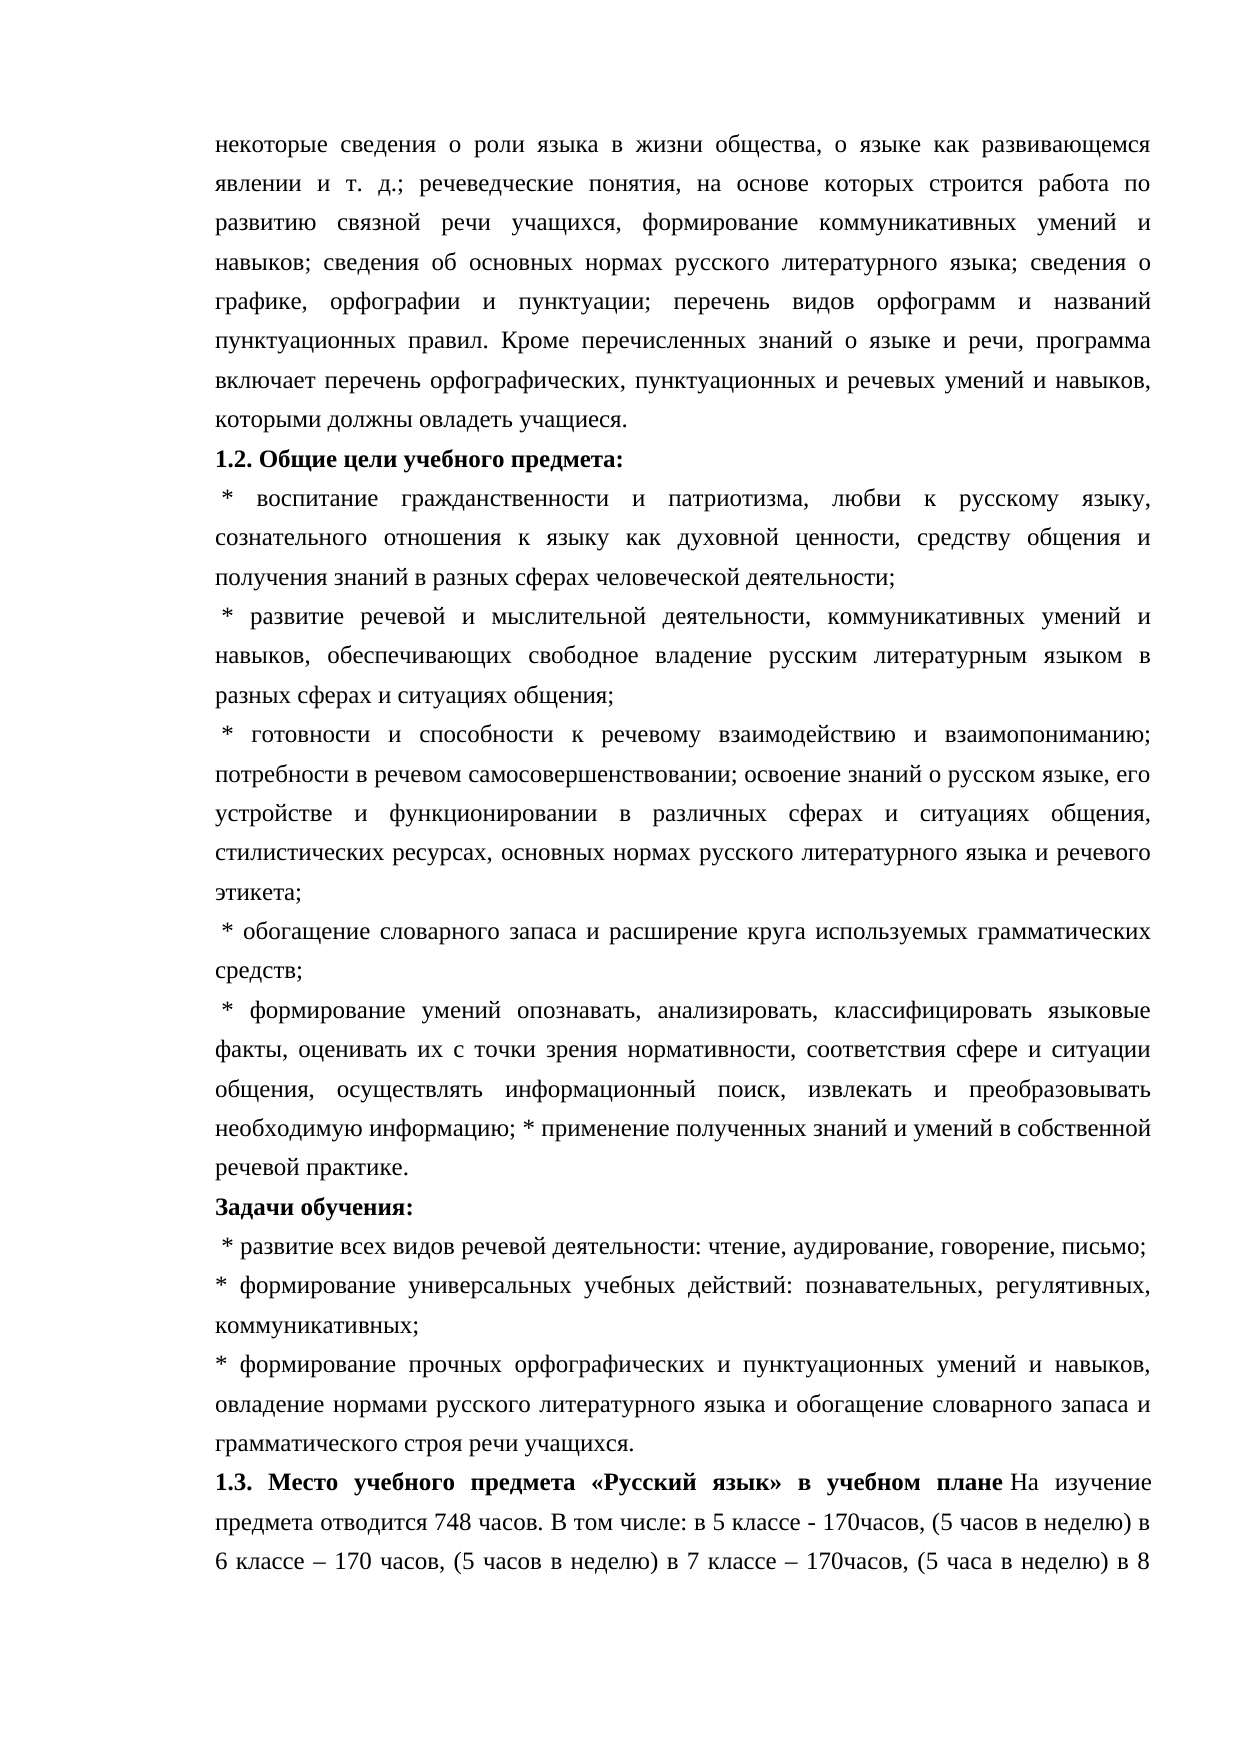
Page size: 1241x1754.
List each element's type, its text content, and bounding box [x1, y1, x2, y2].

text * развитие речевой и мыслительной деятельности, коммуникативных умений и навыков, обеспечивающих свободное владение русским литературным языком в разных сферах и ситуациях общения; [215, 591, 1152, 709]
text * воспитание гражданственности и патриотизма, любви к русскому языку, сознательного отношения к языку как духовной ценности, средству общения и получения знаний в разных сферах человеческой деятельности; [215, 472, 1152, 591]
text * развитие всех видов речевой деятельности: чтение, аудирование, говорение, письмо; [215, 1221, 1152, 1260]
text 1.2. Общие цели учебного предмета: [215, 433, 1152, 472]
text * готовности и способности к речевому взаимодействию и взаимопониманию; потребности в речевом самосовершенствовании; освоение знаний о русском языке, его устройстве и функционировании в различных сферах и ситуациях общения, стилистических ресурсах, основных нормах русского литературного языка и речевого этикета; [215, 709, 1152, 906]
text * обогащение словарного запаса и расширение круга используемых грамматических средств; [215, 906, 1152, 984]
text * формирование прочных орфографических и пунктуационных умений и навыков, овладение нормами русского литературного языка и обогащение словарного запаса и грамматического строя речи учащихся. [215, 1339, 1152, 1457]
text * формирование умений опознавать, анализировать, классифицировать языковые факты, оценивать их с точки зрения нормативности, соответствия сфере и ситуации общения, осуществлять информационный поиск, извлекать и преобразовывать необходимую информацию; * применение полученных знаний и умений в собственной речевой практике. [215, 984, 1152, 1181]
text Задачи обучения: [215, 1181, 1152, 1221]
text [215, 118, 1152, 433]
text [215, 1457, 1152, 1575]
text * формирование универсальных учебных действий: познавательных, регулятивных, коммуникативных; [215, 1260, 1152, 1339]
